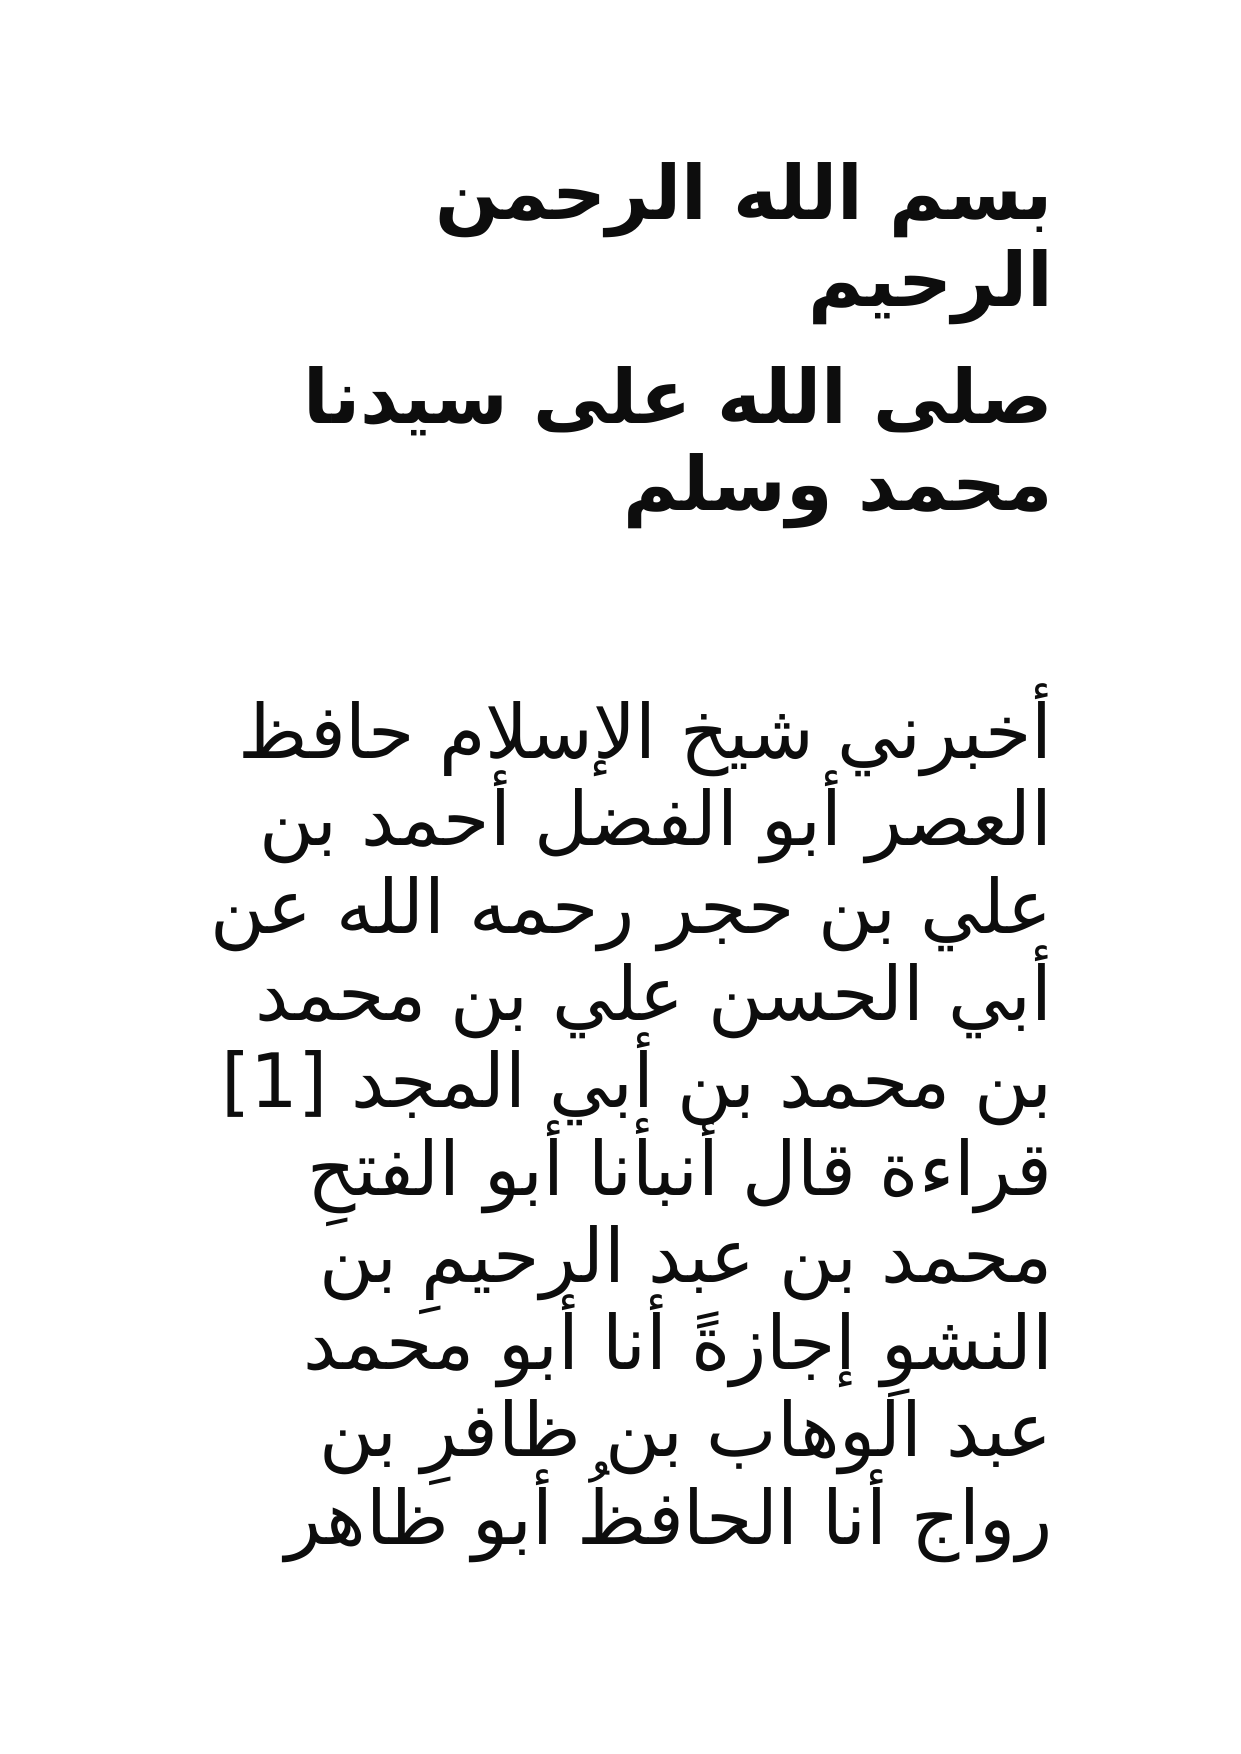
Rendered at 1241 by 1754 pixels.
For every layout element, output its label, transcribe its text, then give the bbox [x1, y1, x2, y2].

text صلى الله على سيدنا محمد وسلم [187, 354, 1053, 528]
text بسم الله الرحمن الرحيم [187, 150, 1053, 324]
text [187, 689, 1053, 1562]
